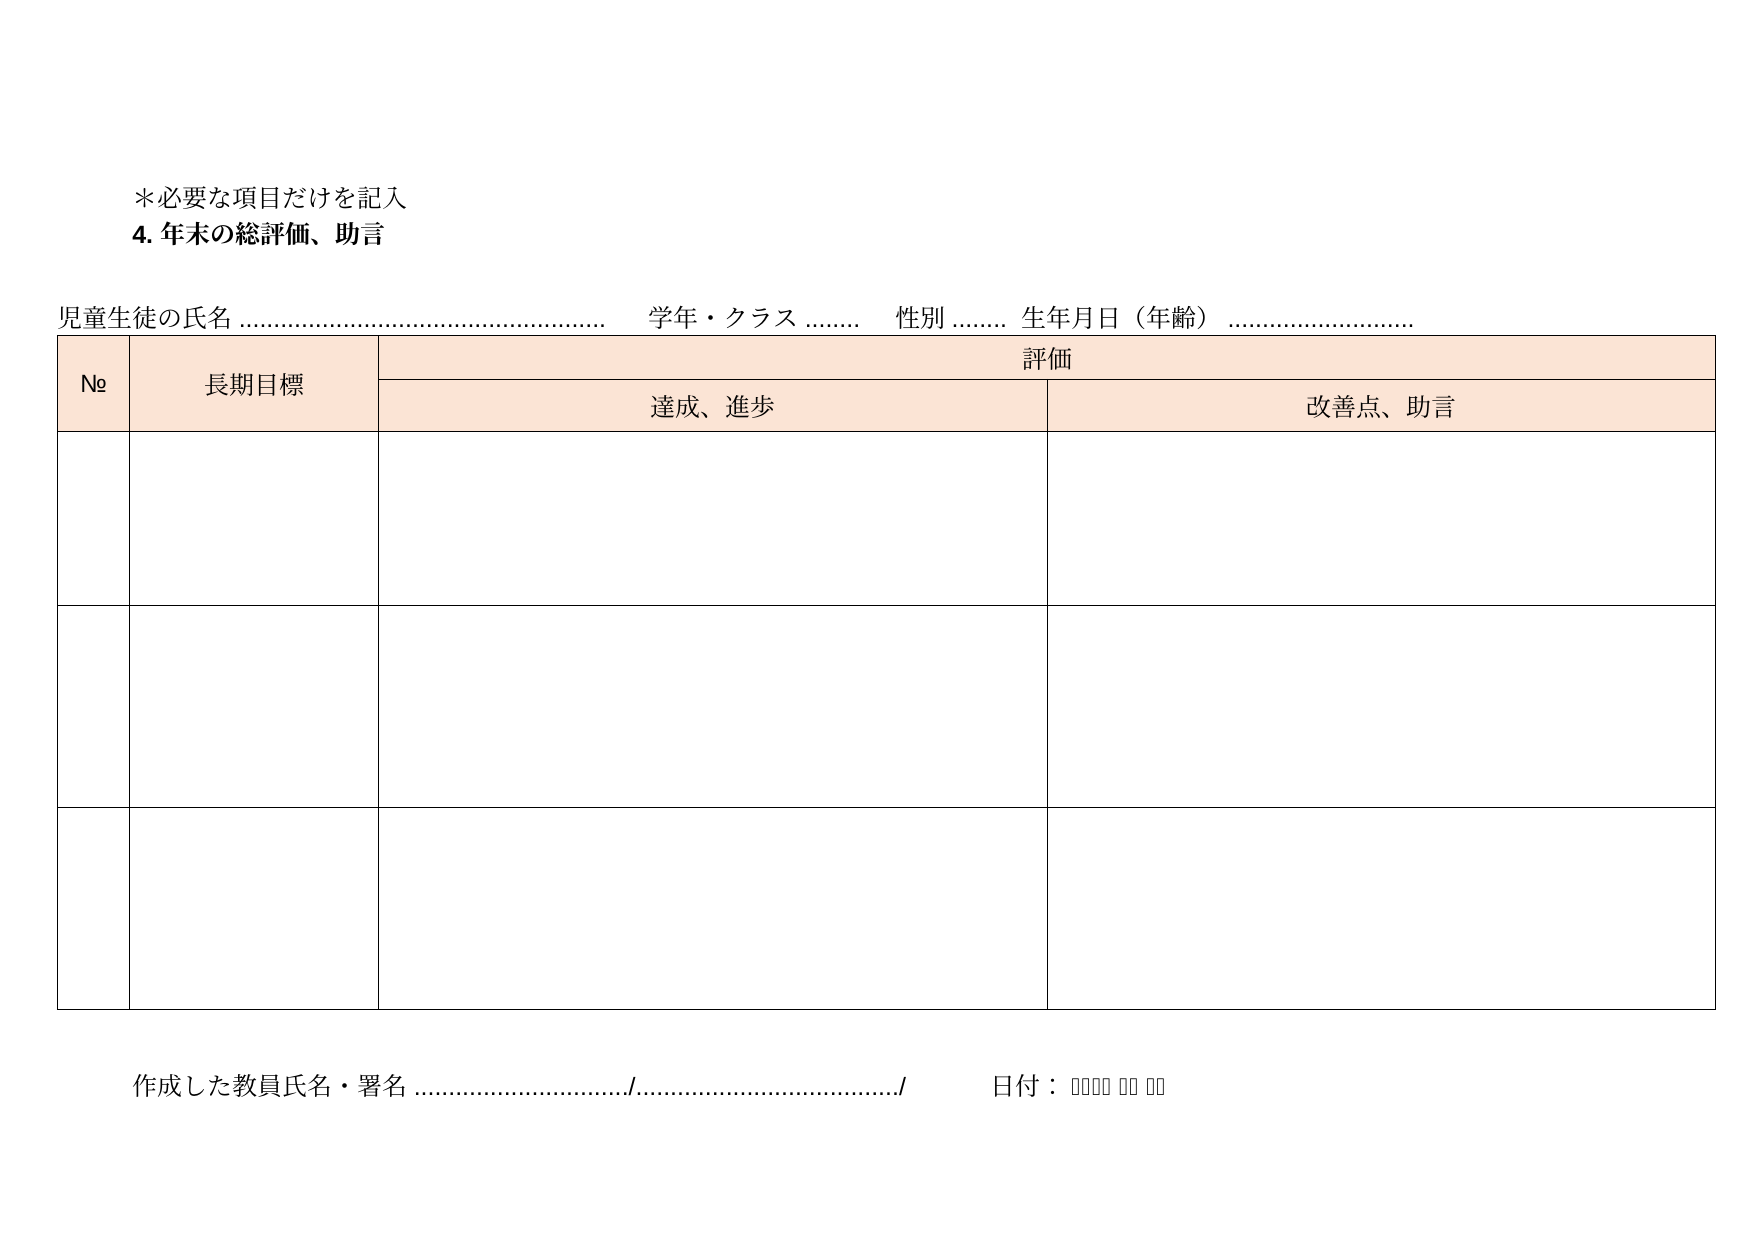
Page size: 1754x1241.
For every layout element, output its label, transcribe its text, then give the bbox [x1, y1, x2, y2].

text 作成した教員氏名・署名 .............................../....................................../ 日付： [57, 1067, 1715, 1103]
table_cell 改善点、助言 [1048, 380, 1715, 431]
table_cell [130, 808, 378, 1009]
table_cell [379, 606, 1047, 807]
table_header № [58, 336, 129, 431]
table_cell [1048, 606, 1715, 807]
table_header 長期目標 [130, 336, 378, 431]
table_cell [130, 606, 378, 807]
table_cell [58, 432, 129, 605]
table_cell [58, 606, 129, 807]
table_cell 達成、進歩 [379, 380, 1047, 431]
table_cell [1048, 808, 1715, 1009]
table_cell [379, 432, 1047, 605]
text 児童生徒の氏名 ..................................................... 学年・クラス ........ 性別 ........ 生年月日（年齢） ........................... [57, 299, 1715, 335]
text 4. 年末の総評価、助言 [57, 215, 1715, 251]
text ＊必要な項目だけを記入 [57, 179, 1715, 215]
table_cell [58, 808, 129, 1009]
table_cell [1048, 432, 1715, 605]
table_cell [379, 808, 1047, 1009]
table_cell [130, 432, 378, 605]
table_header 評価 [379, 336, 1715, 379]
